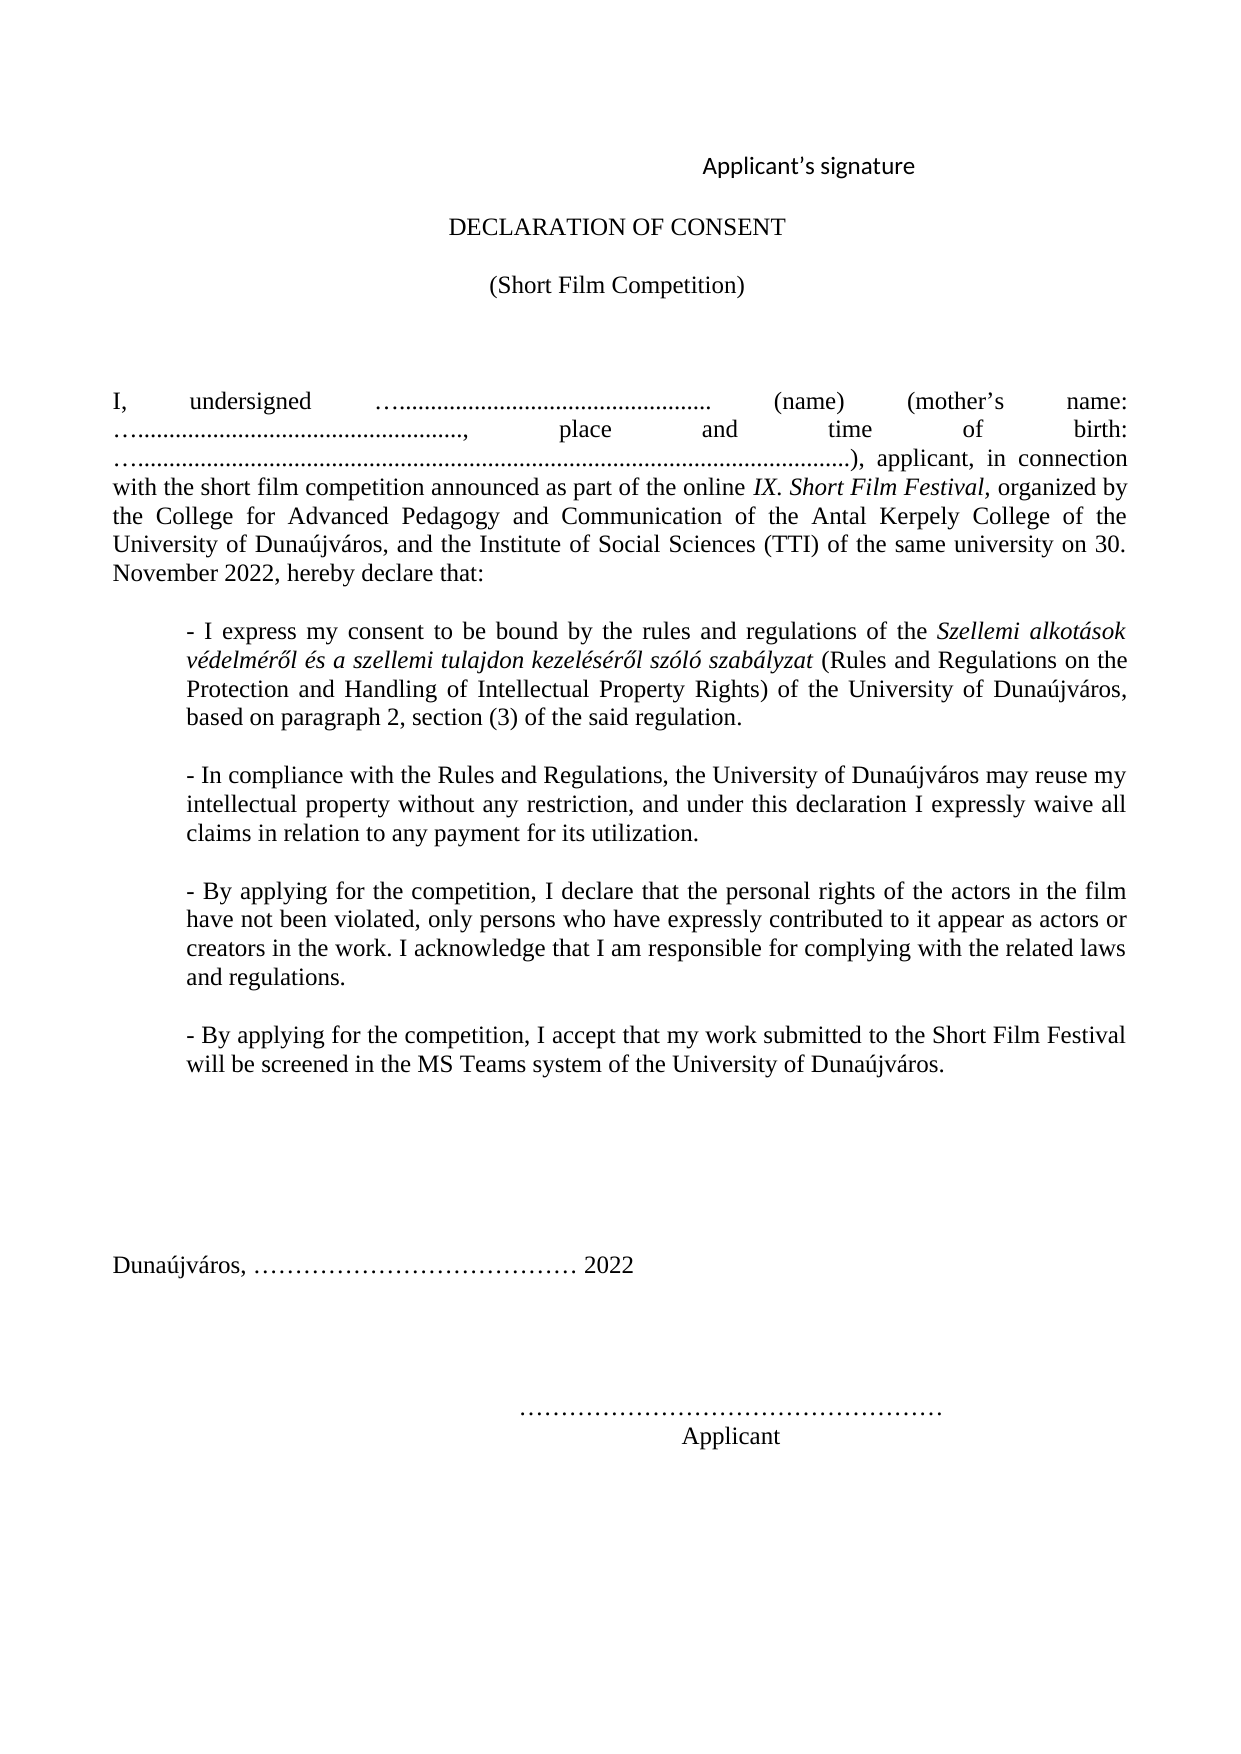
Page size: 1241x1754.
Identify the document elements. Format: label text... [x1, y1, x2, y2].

text - By applying for the competition, I accept that my work submitted to the Short Film Festival will be screened in the MS Teams system of the University of Dunaújváros. [186, 1020, 1128, 1077]
text I, undersigned ….................................................. (name) (mother’s name: …...................................................., place and time of birth: …..................................................................................................................), applicant, in connection with the short film competition announced as part of the online IX. Short Film Festival, organized by the College for Advanced Pedagogy and Communication of the Antal Kerpely College of the University of Dunaújváros, and the Institute of Social Sciences (TTI) of the same university on 30. November 2022, hereby declare that: [112, 386, 1128, 587]
text - In compliance with the Rules and Regulations, the University of Dunaújváros may reuse my intellectual property without any restriction, and under this declaration I expressly waive all claims in relation to any payment for its utilization. [186, 760, 1128, 847]
text - By applying for the competition, I declare that the personal rights of the actors in the film have not been violated, only persons who have expressly contributed to it appear as actors or creators in the work. I acknowledge that I am responsible for complying with the related laws and regulations. [186, 876, 1128, 991]
text …………………………………………… [334, 1392, 1128, 1421]
text DECLARATION OF CONSENT [112, 212, 1128, 241]
text Applicant’s signature [627, 150, 1128, 181]
text Applicant [334, 1421, 1128, 1449]
text - I express my consent to be bound by the rules and regulations of the Szellemi alkotások védelméről és a szellemi tulajdon kezeléséről szóló szabályzat (Rules and Regulations on the Protection and Handling of Intellectual Property Rights) of the University of Dunaújváros, based on paragraph 2, section (3) of the said regulation. [186, 616, 1128, 731]
text (Short Film Competition) [112, 270, 1128, 299]
text Dunaújváros, ………………………………… 2022 [112, 1250, 1128, 1278]
